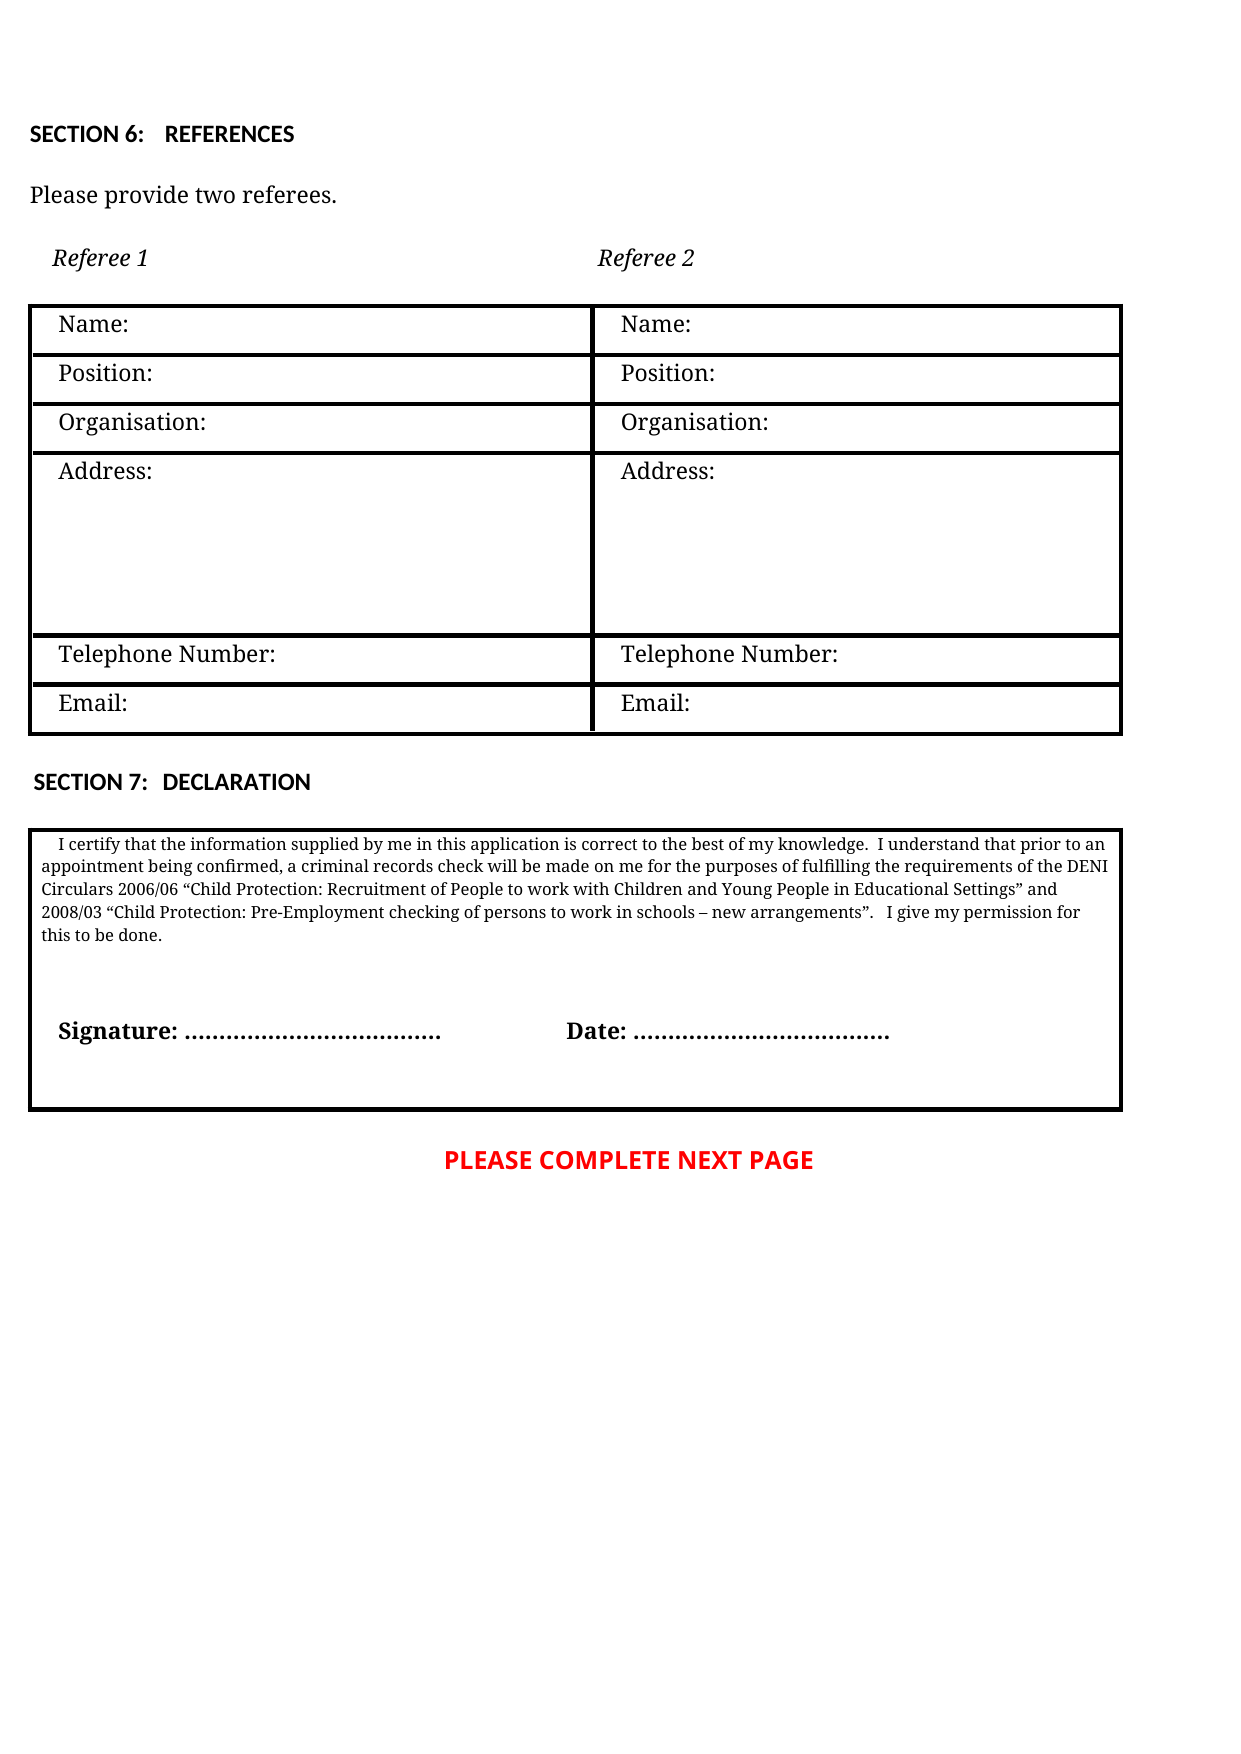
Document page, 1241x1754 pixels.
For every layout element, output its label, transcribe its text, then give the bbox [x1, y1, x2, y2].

table_cell Telephone Number: [595, 638, 1119, 682]
table_cell Position: [32, 354, 590, 402]
table_cell Address: [595, 455, 1119, 633]
table_header I certify that the information supplied by me in this application is correct to the best of my knowledge. I understand that prior to an appointment being confirmed, a criminal records check will be made on me for the purposes of fulfilling the requirements of the DENI Circulars 2006/06 “Child Protection: Recruitment of People to work with Children and Young People in Educational Settings” and 2008/03 “Child Protection: Pre-Employment checking of persons to work in schools – new arrangements”. I give my permission for this to be done. Signature: ………………………………. Date: ………………………………. [32, 832, 1119, 1107]
table_cell Email: [32, 683, 590, 731]
table_header Name: [595, 308, 1119, 352]
text Referee 1 Referee 2 [35, 242, 1093, 273]
table_cell Organisation: [595, 406, 1119, 451]
table_cell Organisation: [32, 403, 590, 451]
table_header Name: [32, 308, 590, 352]
text Please provide two referees. [13, 179, 1146, 210]
table_cell Telephone Number: [32, 634, 590, 682]
table_cell Position: [595, 357, 1119, 402]
text SECTION 7: DECLARATION [16, 767, 1093, 797]
text PLEASE COMPLETE NEXT PAGE [148, 1142, 1093, 1177]
text SECTION 6: REFERENCES [29, 118, 1093, 149]
table_cell Address: [32, 452, 590, 633]
table_cell Email: [595, 687, 1119, 731]
